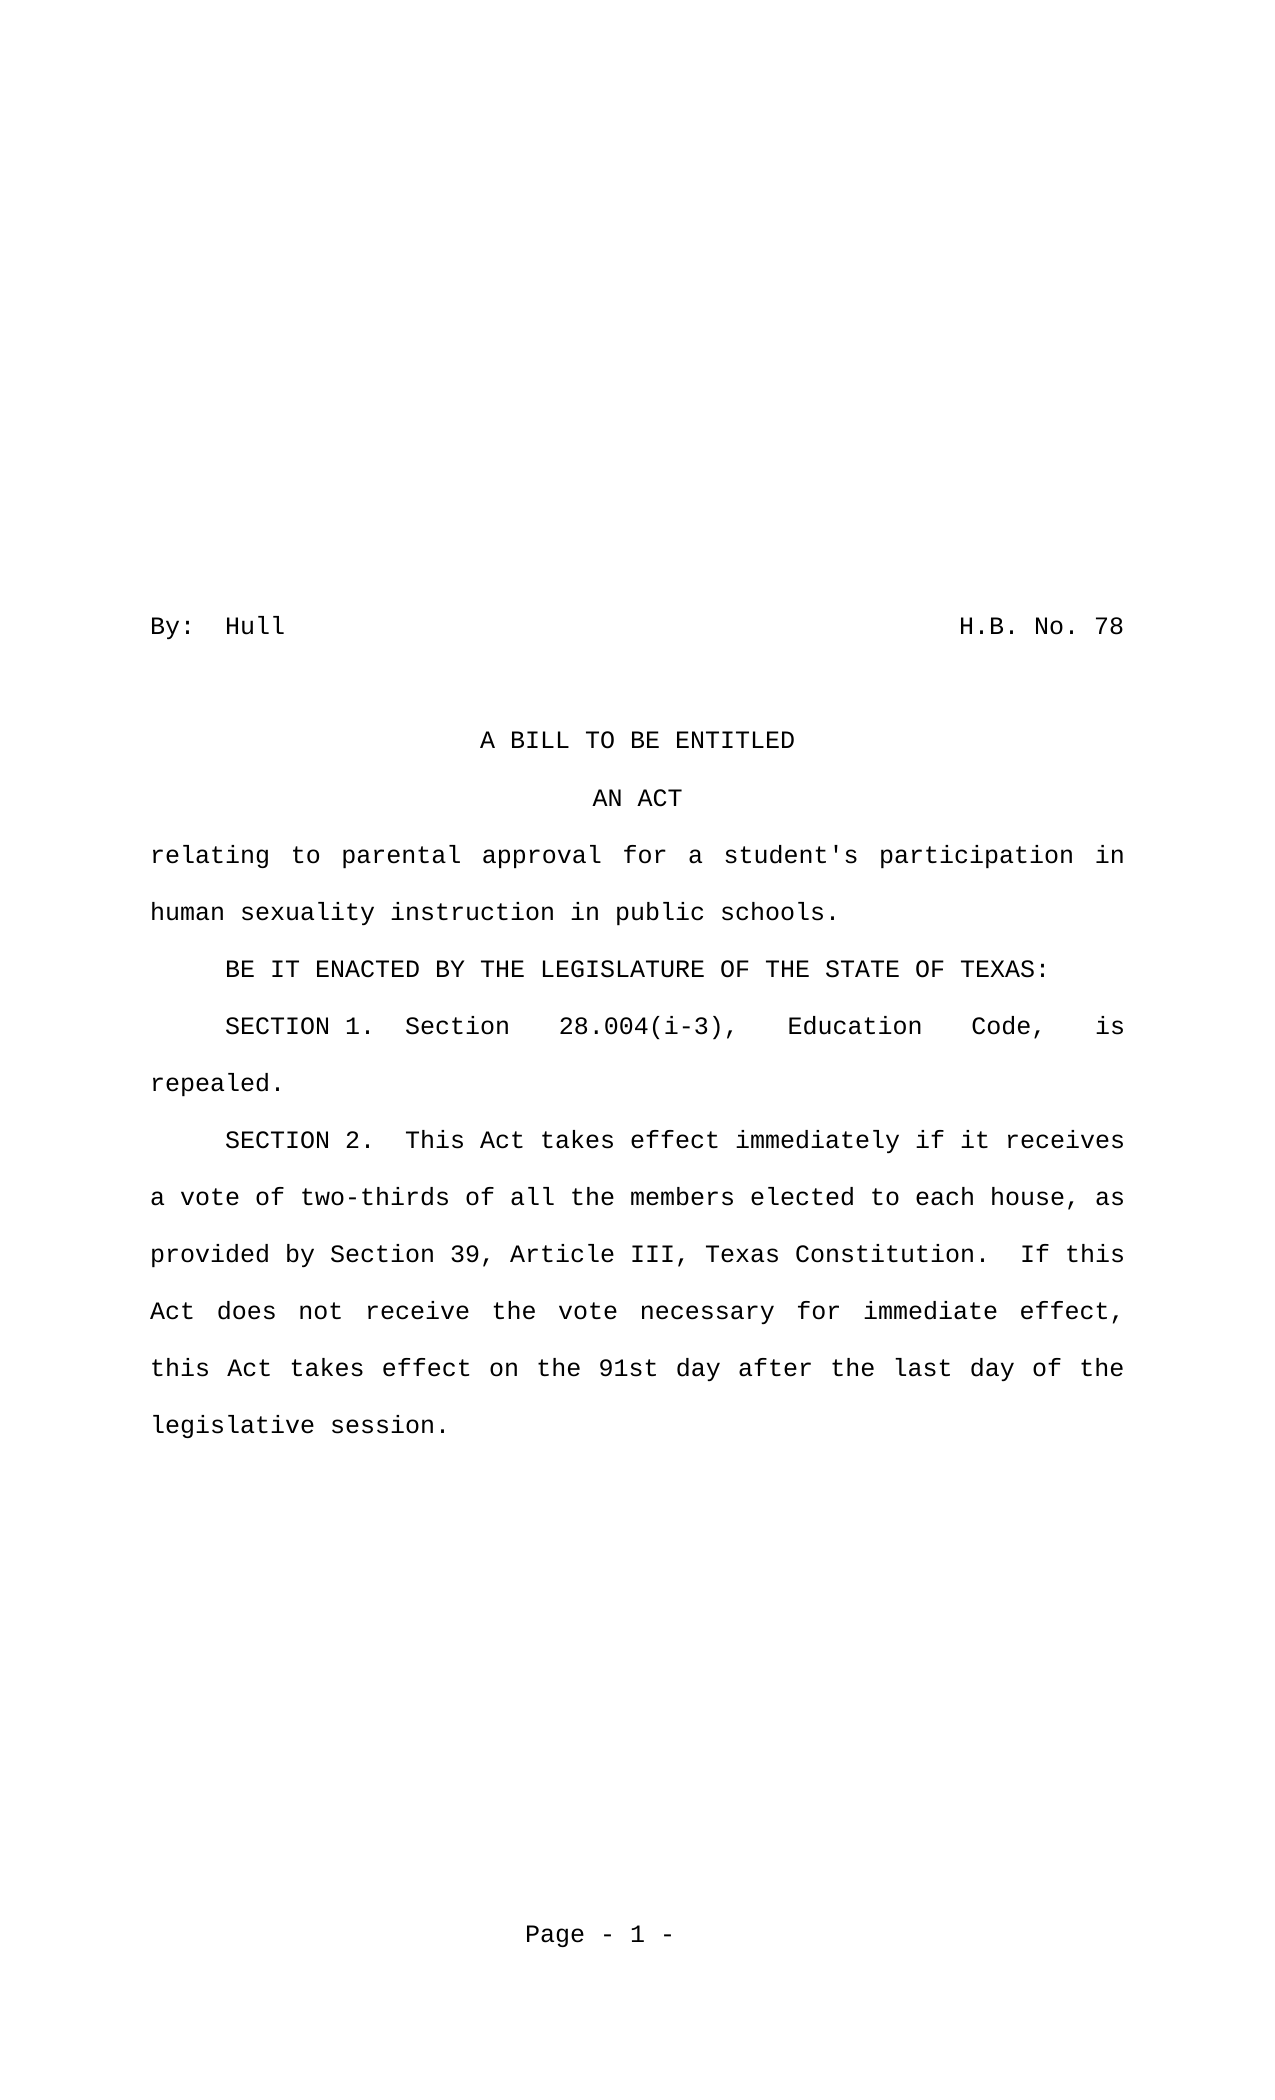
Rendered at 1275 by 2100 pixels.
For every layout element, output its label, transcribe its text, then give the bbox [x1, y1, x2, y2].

text AN ACT [150, 785, 1125, 813]
text relating to parental approval for a student's participation in human sexuality instruction in public schools. [150, 842, 1125, 928]
text A BILL TO BE ENTITLED [150, 728, 1125, 756]
text SECTION 1. Section 28.004(i-3), Education Code, is repealed. [150, 1013, 1125, 1099]
text By: Hull H.B. No. 78 [150, 614, 1125, 642]
text BE IT ENACTED BY THE LEGISLATURE OF THE STATE OF TEXAS: [150, 956, 1125, 985]
text SECTION 2. This Act takes effect immediately if it receives a vote of two-thirds of all the members elected to each house, as provided by Section 39, Article III, Texas Constitution. If this Act does not receive the vote necessary for immediate effect, this Act takes effect on the 91st day after the last day of the legislative session. [150, 1127, 1125, 1441]
